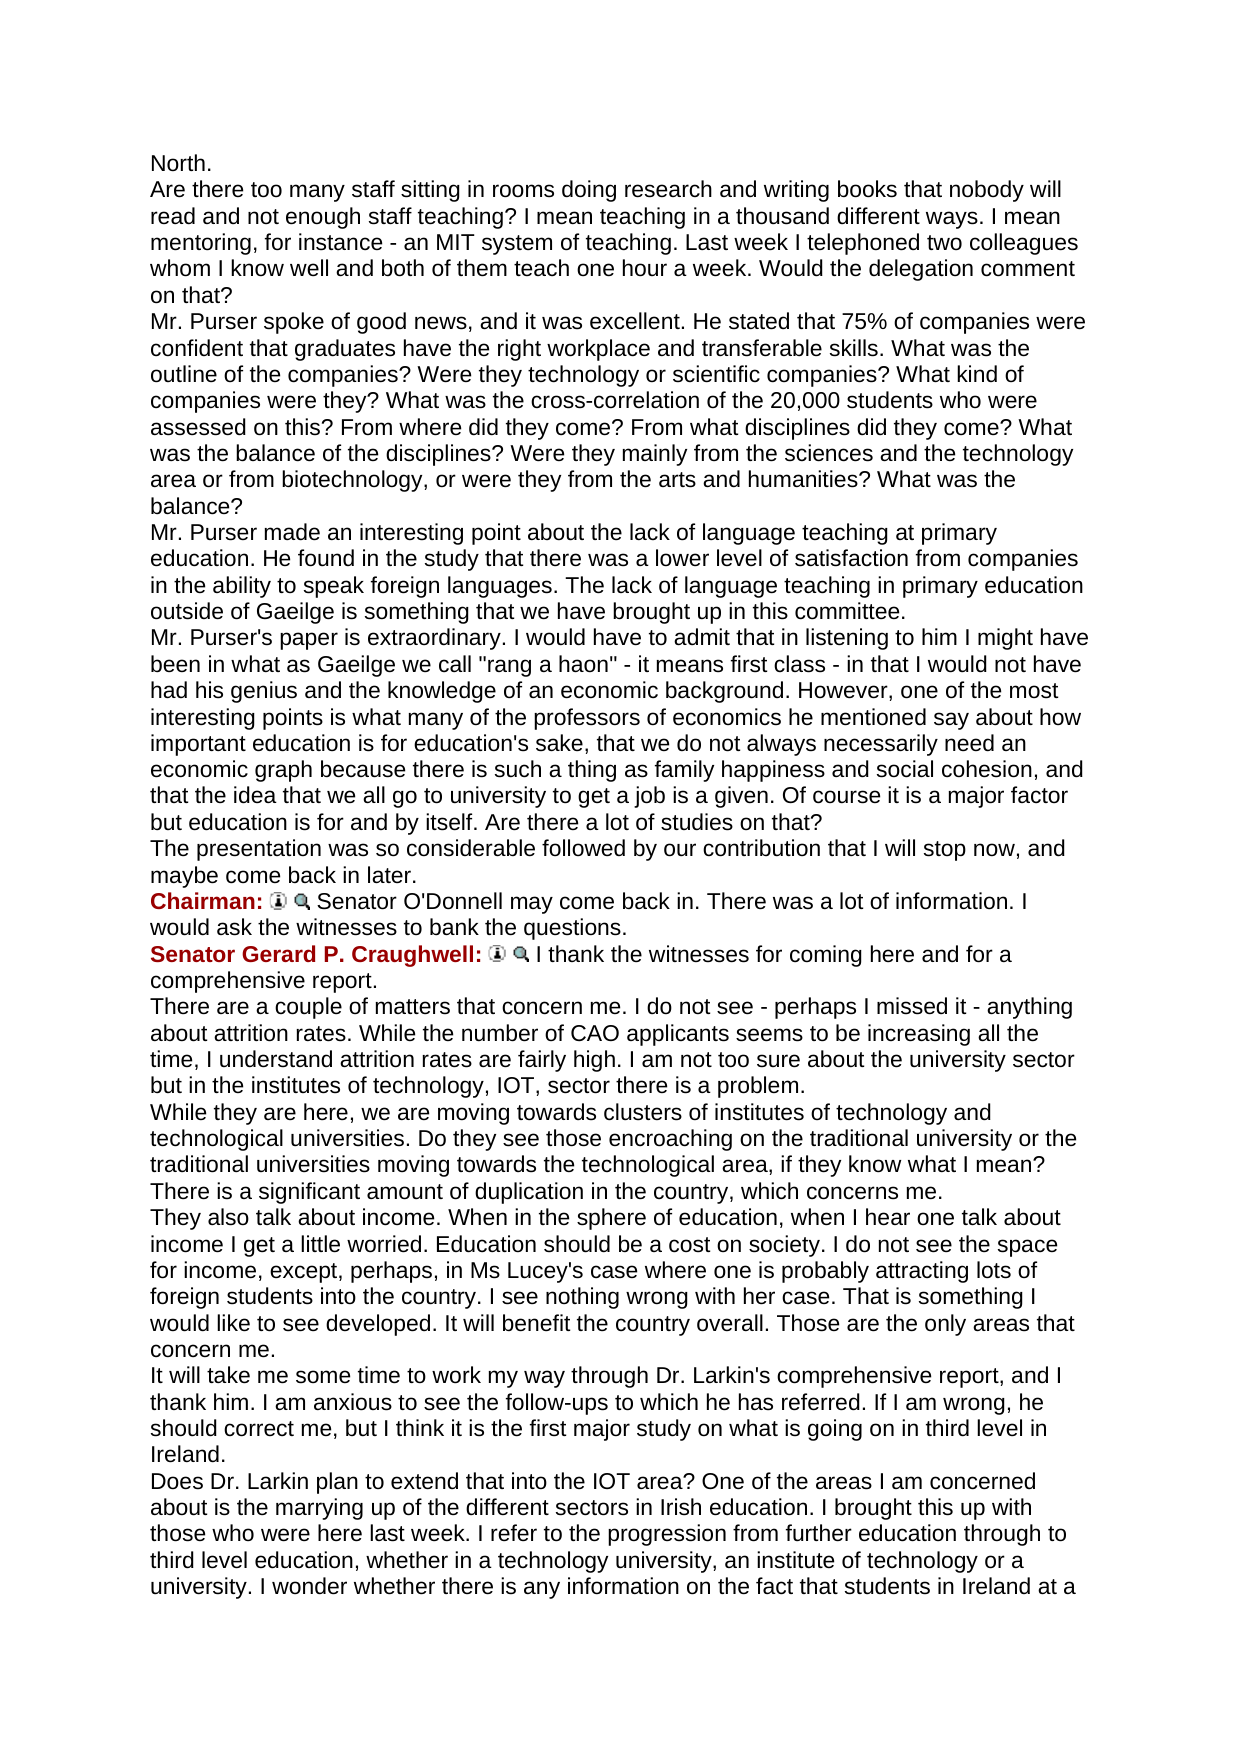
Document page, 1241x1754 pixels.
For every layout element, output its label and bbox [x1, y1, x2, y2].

picture [269, 892, 287, 910]
picture [512, 945, 529, 962]
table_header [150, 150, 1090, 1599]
picture [488, 945, 506, 962]
picture [293, 892, 310, 910]
